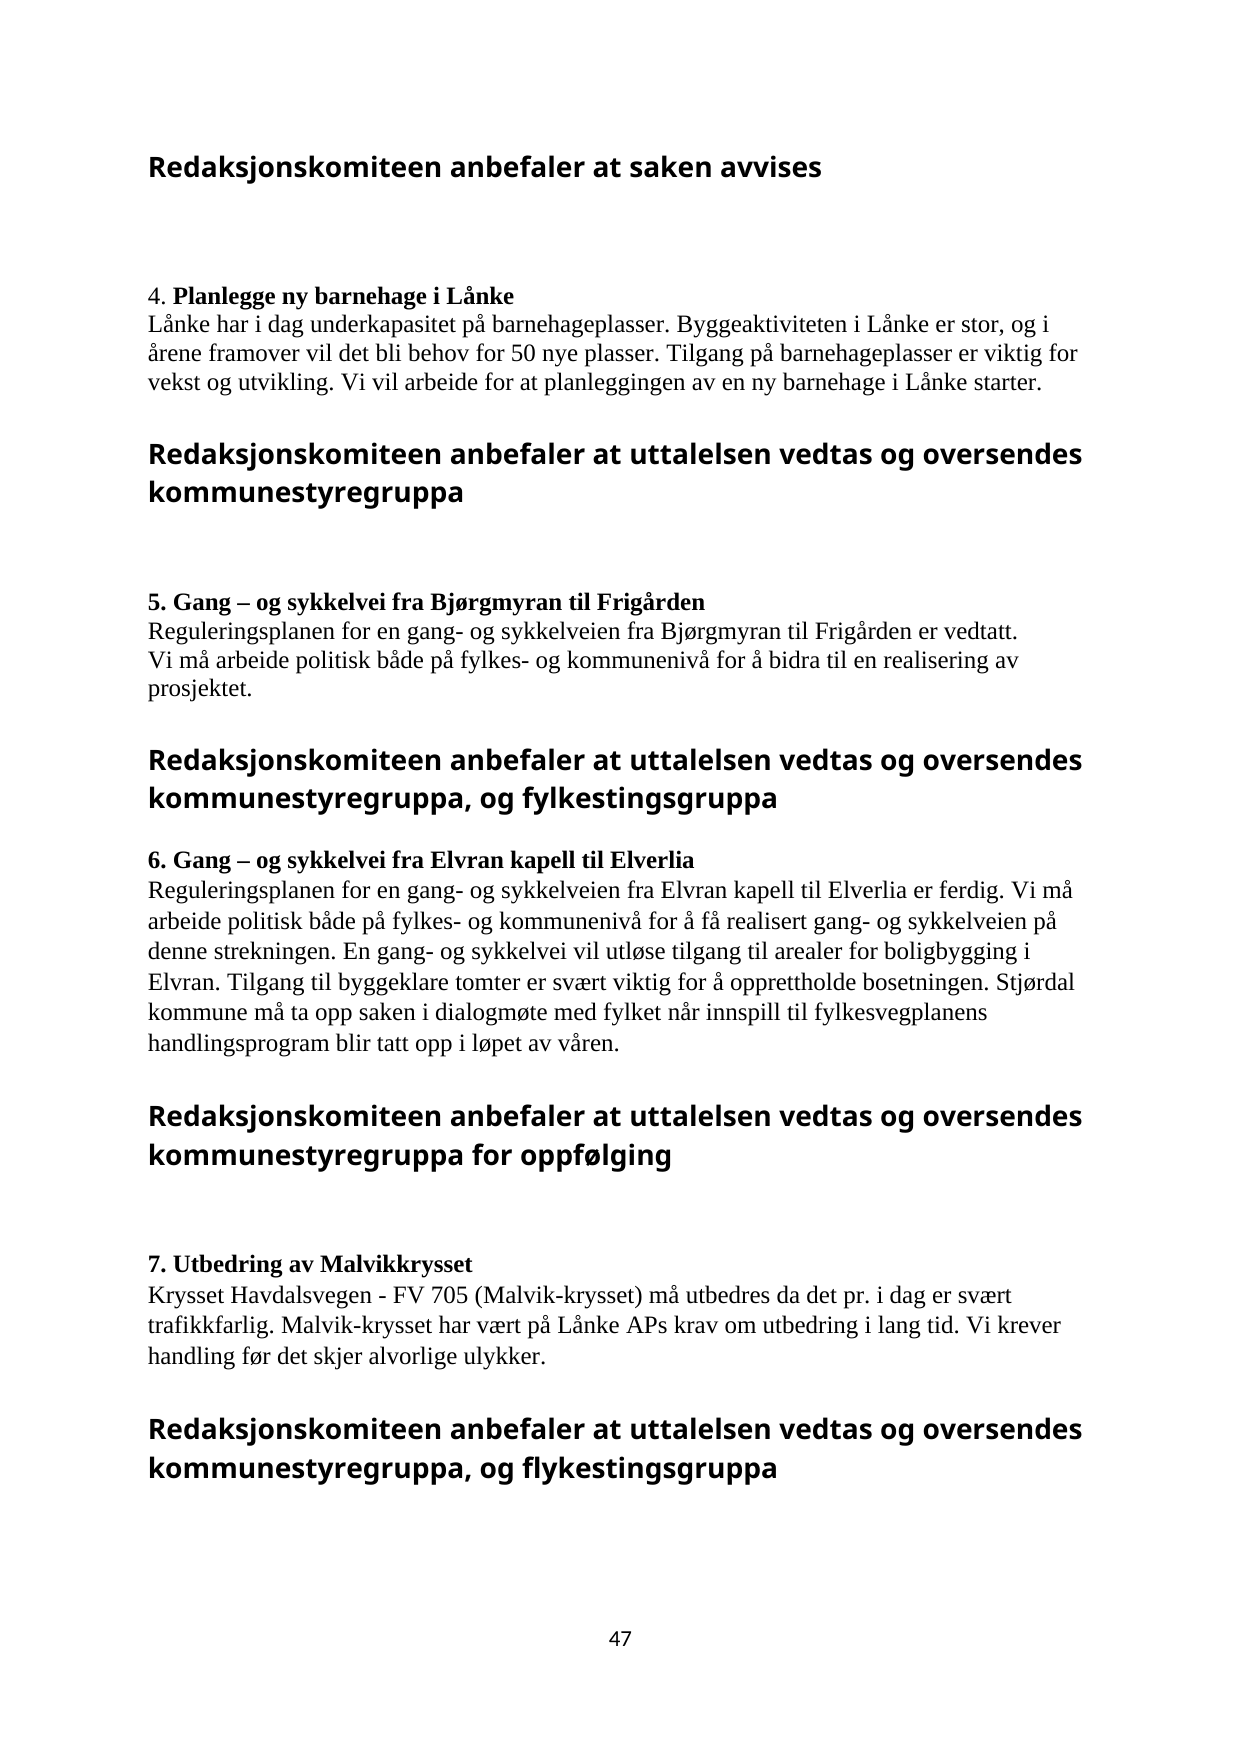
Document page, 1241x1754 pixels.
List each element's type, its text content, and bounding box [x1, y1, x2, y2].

text 7. Utbedring av Malvikkrysset [148, 1249, 1093, 1278]
text Redaksjonskomiteen anbefaler at uttalelsen vedtas og oversendes kommunestyregruppa for oppfølging [148, 1096, 1093, 1173]
text Redaksjonskomiteen anbefaler at saken avvises [148, 148, 1093, 186]
text 4. Planlegge ny barnehage i Lånke [148, 281, 1093, 309]
text Redaksjonskomiteen anbefaler at uttalelsen vedtas og oversendes kommunestyregruppa, og fylkestingsgruppa [148, 741, 1093, 817]
text Reguleringsplanen for en gang- og sykkelveien fra Elvran kapell til Elverlia er ferdig. Vi må arbeide politisk både på fylkes- og kommunenivå for å få realisert gang- og sykkelveien på denne strekningen. En gang- og sykkelvei vil utløse tilgang til arealer for boligbygging i Elvran. Tilgang til byggeklare tomter er svært viktig for å opprettholde bosetningen. Stjørdal kommune må ta opp saken i dialogmøte med fylket når innspill til fylkesvegplanens handlingsprogram blir tatt opp i løpet av våren. [148, 876, 1093, 1056]
text 6. Gang – og sykkelvei fra Elvran kapell til Elverlia [148, 845, 1093, 874]
text Redaksjonskomiteen anbefaler at uttalelsen vedtas og oversendes kommunestyregruppa, og flykestingsgruppa [148, 1409, 1093, 1486]
text Vi må arbeide politisk både på fylkes- og kommunenivå for å bidra til en realisering av prosjektet. [148, 645, 1093, 702]
text Reguleringsplanen for en gang- og sykkelveien fra Bjørgmyran til Frigården er vedtatt. [148, 616, 1093, 645]
text Lånke har i dag underkapasitet på barnehageplasser. Byggeaktiviteten i Lånke er stor, og i årene framover vil det bli behov for 50 nye plasser. Tilgang på barnehageplasser er viktig for vekst og utvikling. Vi vil arbeide for at planleggingen av en ny barnehage i Lånke starter. [148, 309, 1093, 396]
text 5. Gang – og sykkelvei fra Bjørgmyran til Frigården [148, 587, 1093, 616]
text Krysset Havdalsvegen - FV 705 (Malvik-krysset) må utbedres da det pr. i dag er svært trafikkfarlig. Malvik-krysset har vært på Lånke APs krav om utbedring i lang tid. Vi krever handling før det skjer alvorlige ulykker. [148, 1280, 1093, 1369]
text Redaksjonskomiteen anbefaler at uttalelsen vedtas og oversendes kommunestyregruppa [148, 434, 1093, 511]
